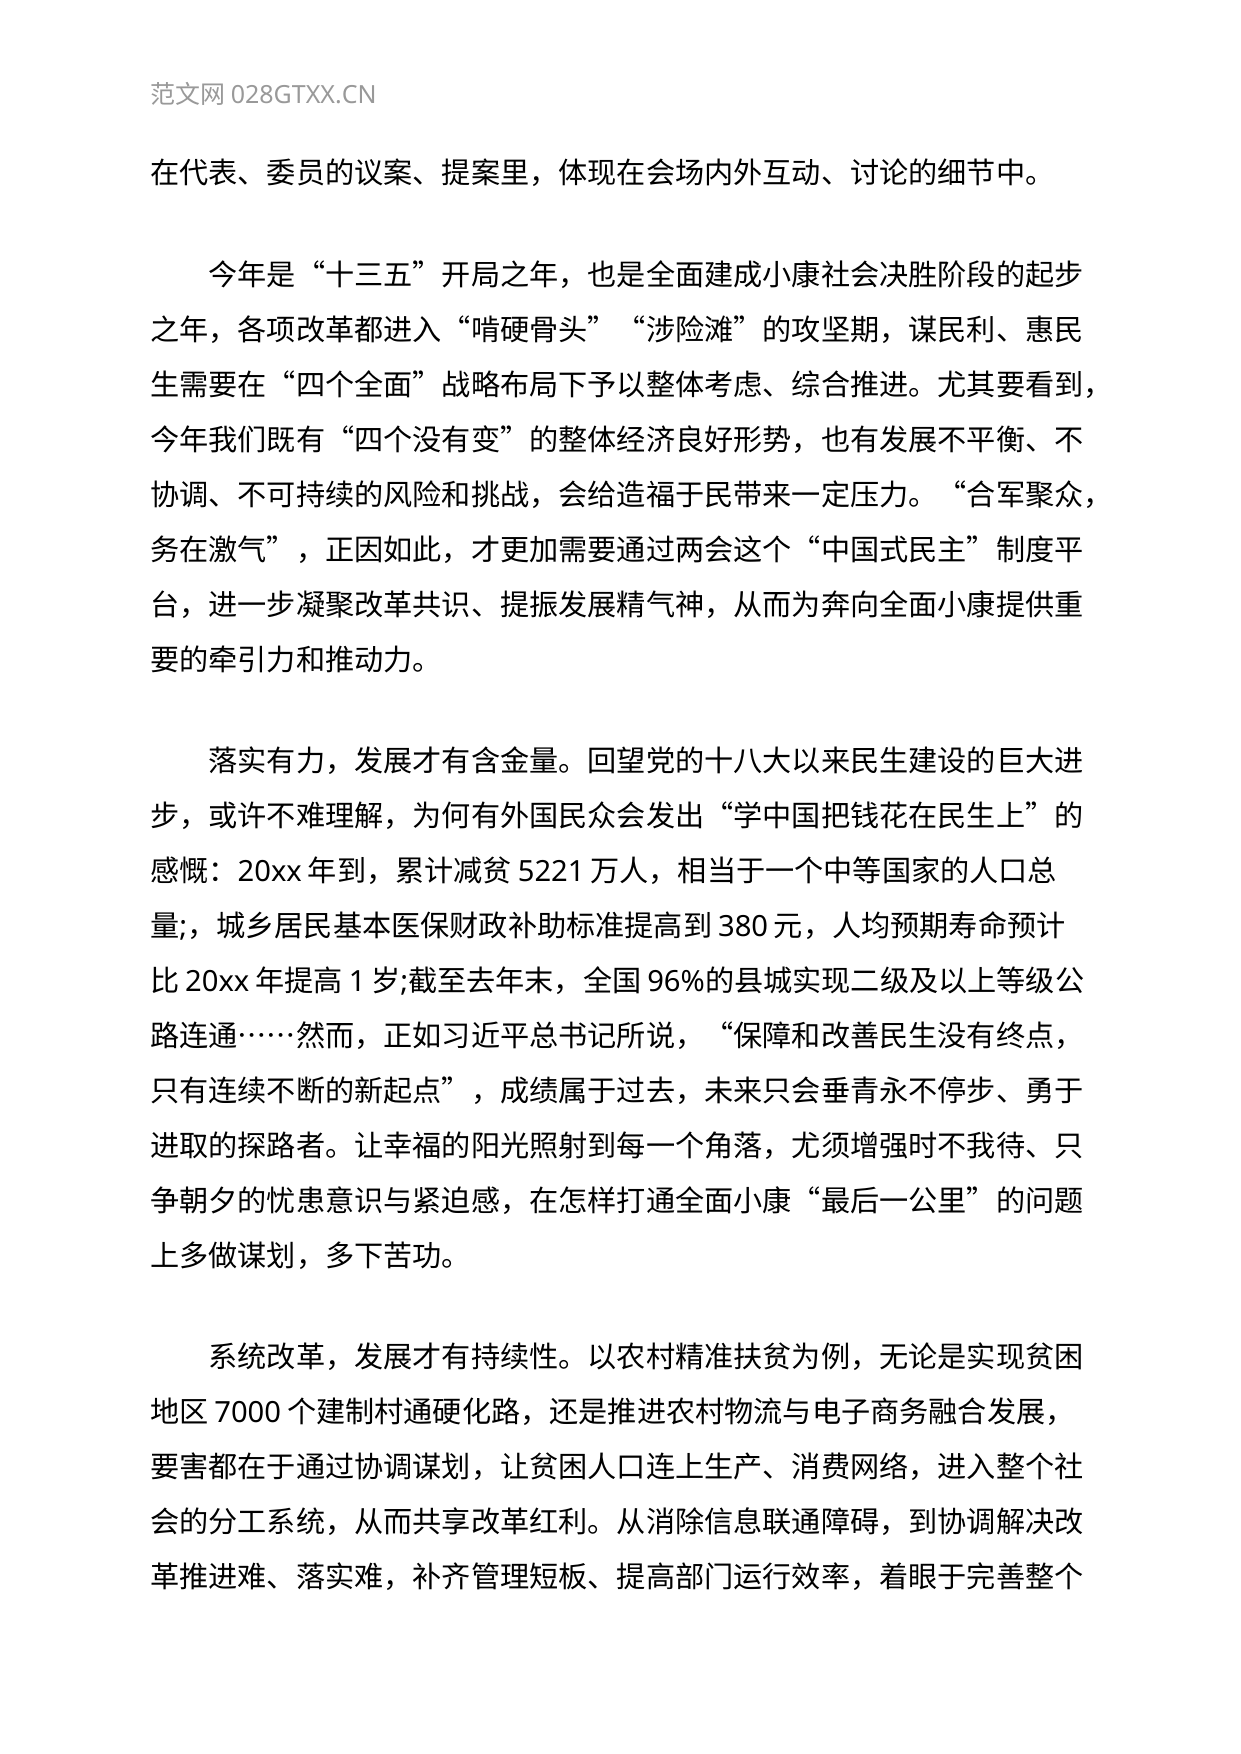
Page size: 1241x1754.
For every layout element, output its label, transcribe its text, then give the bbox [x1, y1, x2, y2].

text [150, 150, 1090, 192]
text 落实有力，发展才有含金量。回望党的十八大以来民生建设的巨大进步，或许不难理解，为何有外国民众会发出“学中国把钱花在民生上”的感慨：20xx年到，累计减贫5221万人，相当于一个中等国家的人口总量;，城乡居民基本医保财政补助标准提高到380元，人均预期寿命预计比20xx年提高1岁;截至去年末，全国96%的县城实现二级及以上等级公路连通……然而，正如习近平总书记所说，“保障和改善民生没有终点，只有连续不断的新起点”，成绩属于过去，未来只会垂青永不停步、勇于进取的探路者。让幸福的阳光照射到每一个角落，尤须增强时不我待、只争朝夕的忧患意识与紧迫感，在怎样打通全面小康“最后一公里”的问题上多做谋划，多下苦功。 [150, 738, 1090, 1274]
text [150, 1334, 1090, 1596]
text 今年是“十三五”开局之年，也是全面建成小康社会决胜阶段的起步之年，各项改革都进入“啃硬骨头”“涉险滩”的攻坚期，谋民利、惠民生需要在“四个全面”战略布局下予以整体考虑、综合推进。尤其要看到，今年我们既有“四个没有变”的整体经济良好形势，也有发展不平衡、不协调、不可持续的风险和挑战，会给造福于民带来一定压力。“合军聚众，务在激气”，正因如此，才更加需要通过两会这个“中国式民主”制度平台，进一步凝聚改革共识、提振发展精气神，从而为奔向全面小康提供重要的牵引力和推动力。 [150, 252, 1090, 678]
